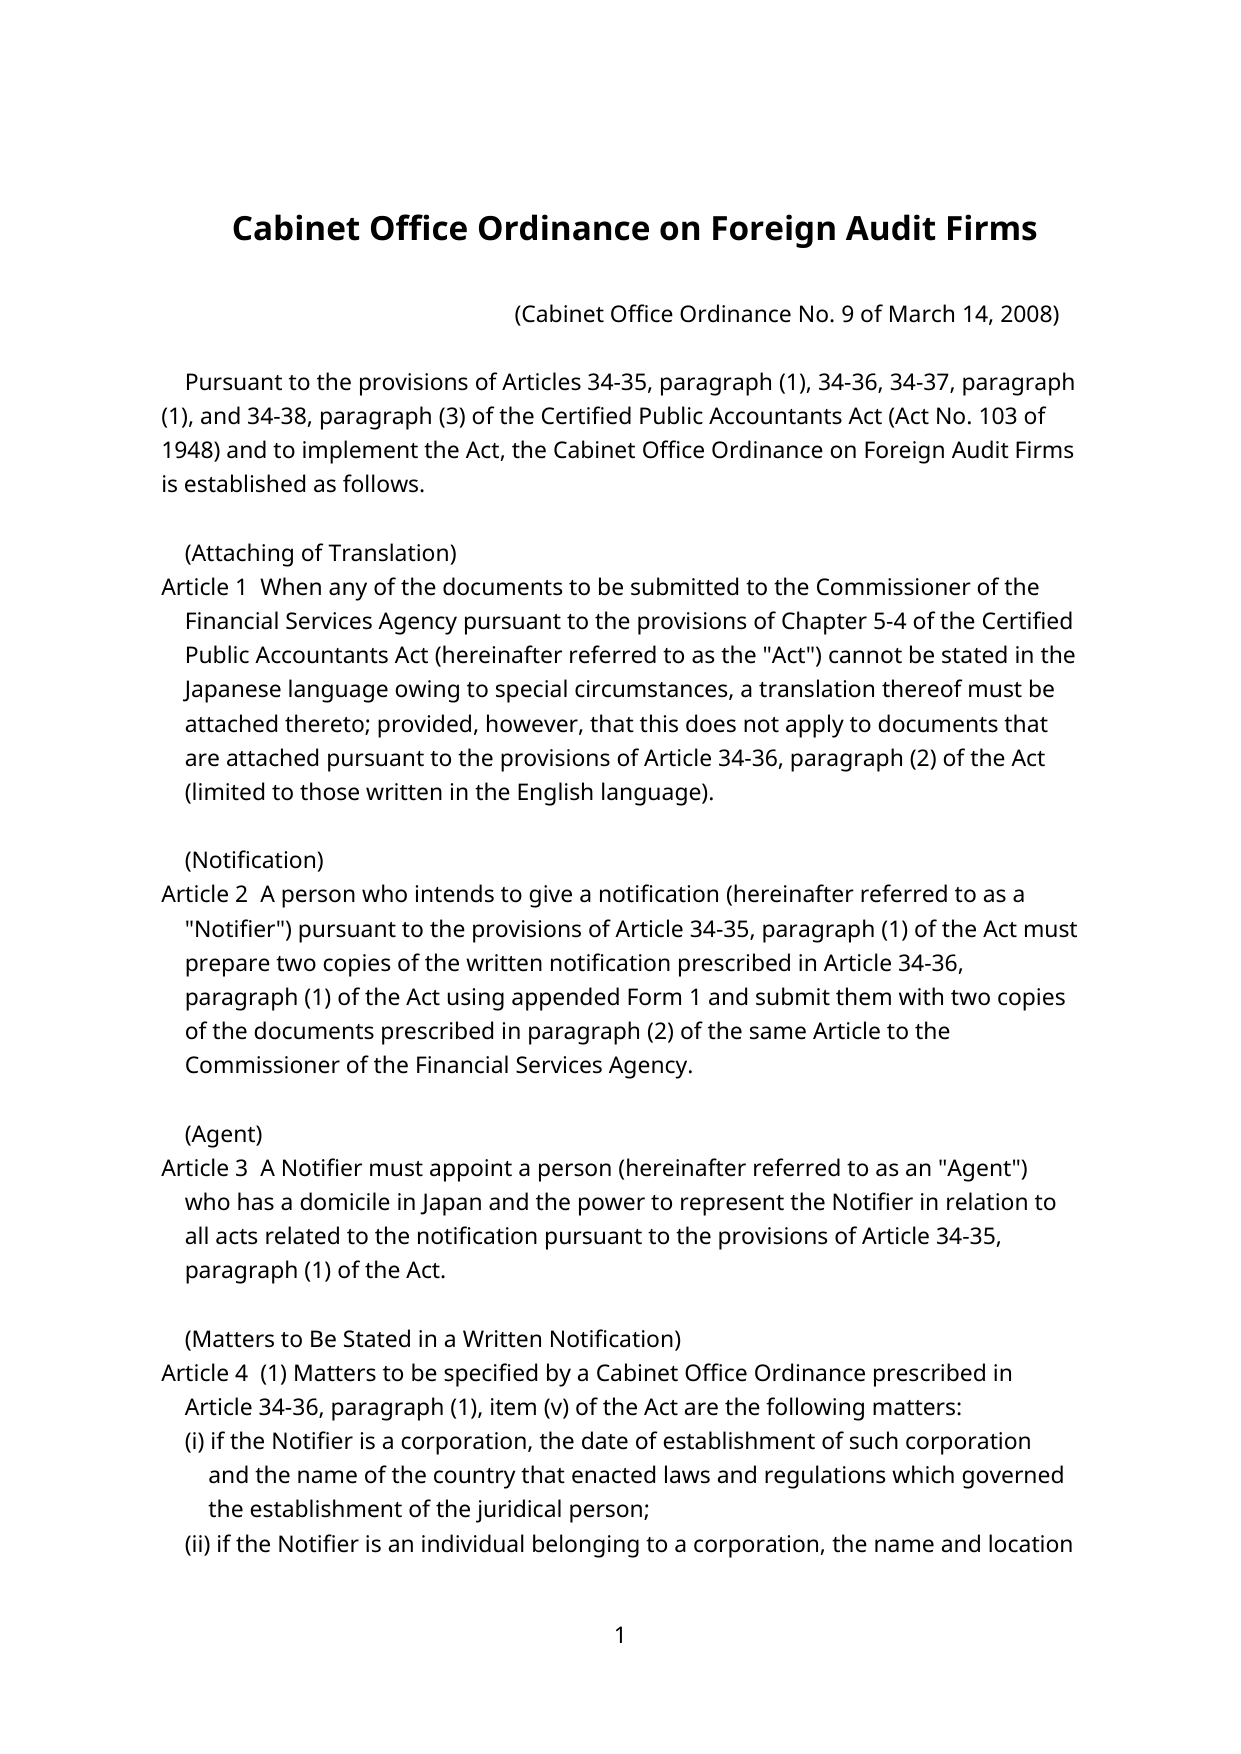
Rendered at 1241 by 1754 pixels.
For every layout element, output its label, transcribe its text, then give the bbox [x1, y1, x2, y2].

text (Notification) [184, 843, 1079, 877]
text (i) if the Notifier is a corporation, the date of establishment of such corporation and the name of the country that enacted laws and regulations which governed the establishment of the juridical person; [184, 1424, 1079, 1526]
text (Matters to Be Stated in a Written Notification) [184, 1321, 1079, 1355]
text Article 1 When any of the documents to be submitted to the Commissioner of the Financial Services Agency pursuant to the provisions of Chapter 5-4 of the Certified Public Accountants Act (hereinafter referred to as the "Act") cannot be stated in the Japanese language owing to special circumstances, a translation thereof must be attached thereto; provided, however, that this does not apply to documents that are attached pursuant to the provisions of Article 34-36, paragraph (2) of the Act (limited to those written in the English language). [161, 569, 1079, 809]
text (Agent) [184, 1116, 1079, 1150]
text Pursuant to the provisions of Articles 34-35, paragraph (1), 34-36, 34-37, paragraph (1), and 34-38, paragraph (3) of the Certified Public Accountants Act (Act No. 103 of 1948) and to implement the Act, the Cabinet Office Ordinance on Foreign Audit Firms is established as follows. [161, 364, 1079, 501]
text (Attaching of Translation) [184, 535, 1079, 569]
text Article 2 A person who intends to give a notification (hereinafter referred to as a "Notifier") pursuant to the provisions of Article 34-35, paragraph (1) of the Act must prepare two copies of the written notification prescribed in Article 34-36, paragraph (1) of the Act using appended Form 1 and submit them with two copies of the documents prescribed in paragraph (2) of the same Article to the Commissioner of the Financial Services Agency. [161, 877, 1079, 1082]
text Cabinet Office Ordinance on Foreign Audit Firms [230, 194, 1079, 262]
text Article 4 (1) Matters to be specified by a Cabinet Office Ordinance prescribed in Article 34-36, paragraph (1), item (v) of the Act are the following matters: [161, 1355, 1079, 1424]
text Article 3 A Notifier must appoint a person (hereinafter referred to as an "Agent") who has a domicile in Japan and the power to represent the Notifier in relation to all acts related to the notification pursuant to the provisions of Article 34-35, paragraph (1) of the Act. [161, 1150, 1079, 1287]
text (Cabinet Office Ordinance No. 9 of March 14, 2008) [161, 296, 1079, 330]
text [184, 1526, 1079, 1560]
